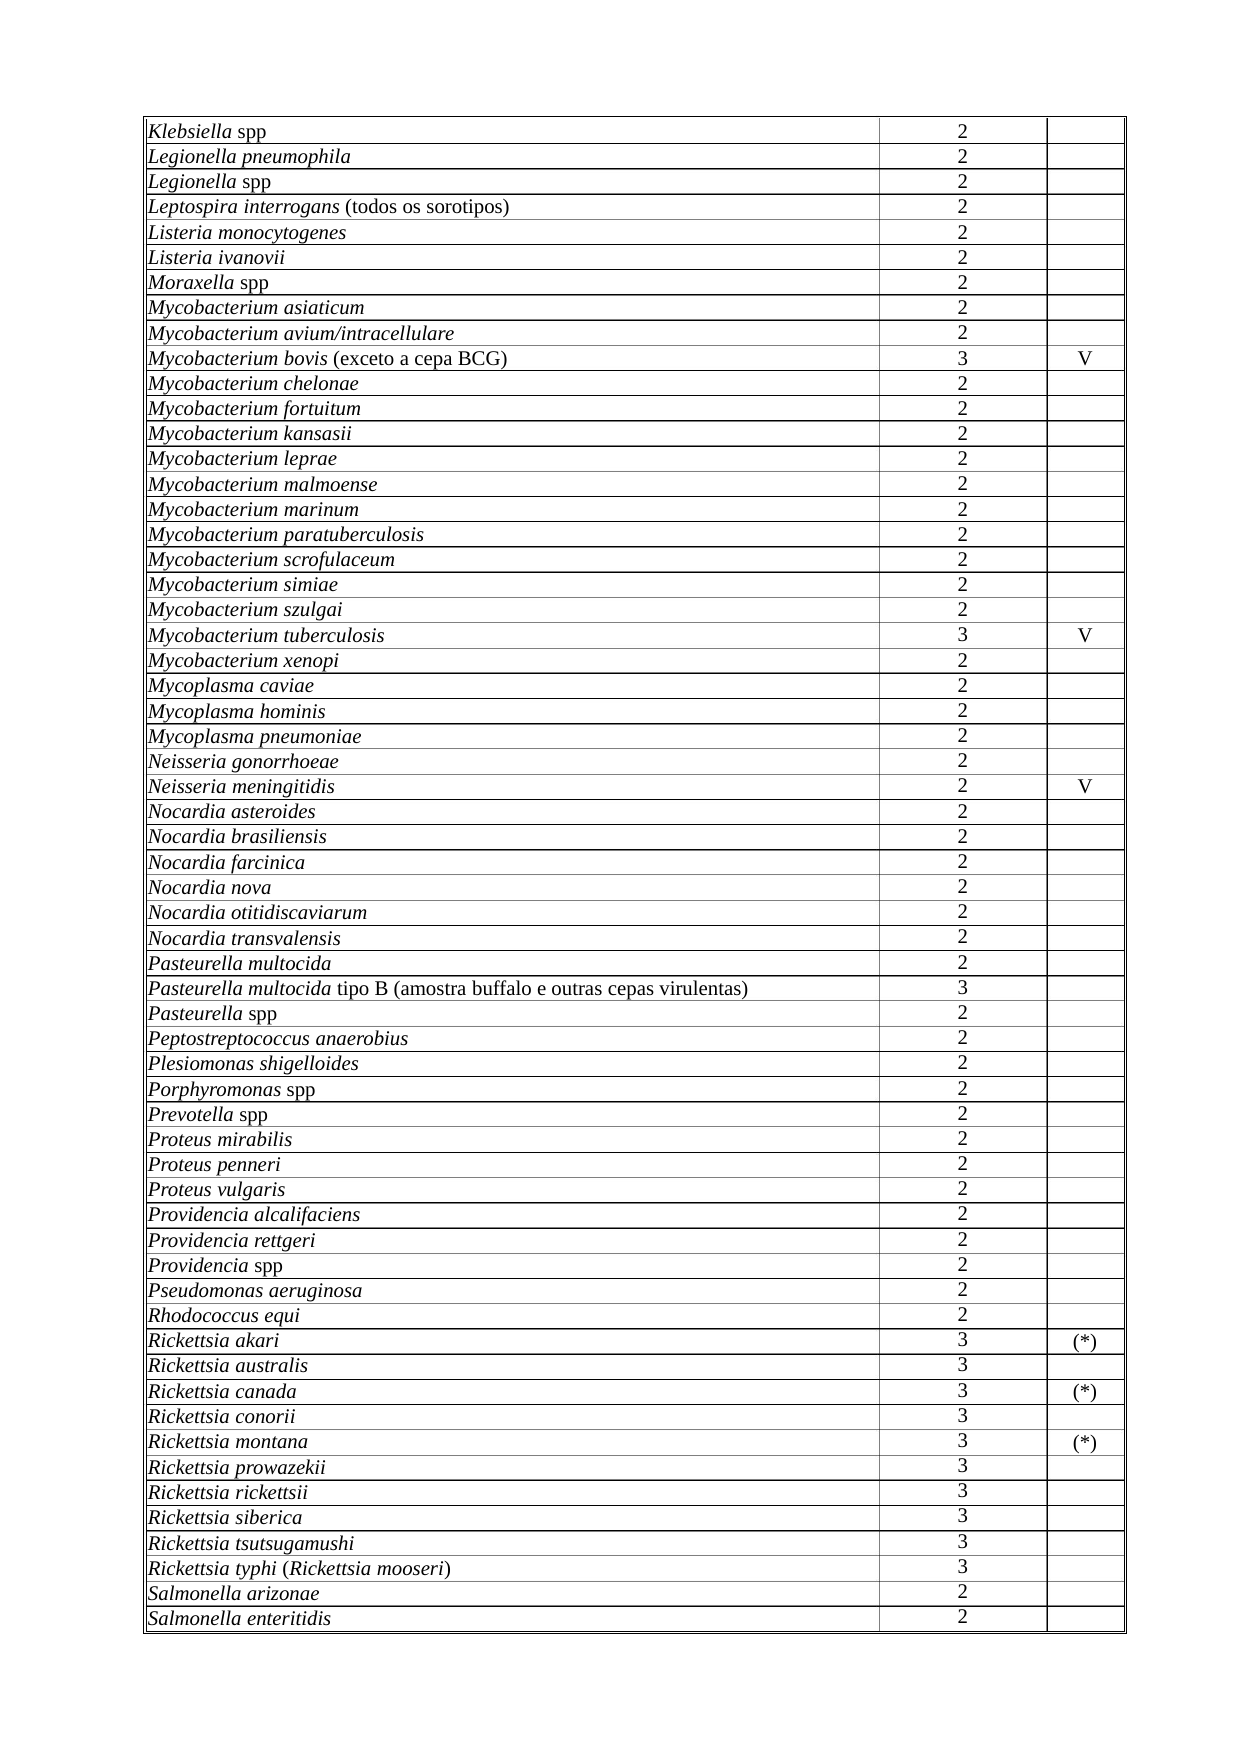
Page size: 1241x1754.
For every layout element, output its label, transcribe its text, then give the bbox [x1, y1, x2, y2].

text Neisseria meningitidis [148, 775, 386, 798]
text Salmonella arizonae [148, 1582, 475, 1605]
text Rickettsia tsutsugamushi [148, 1531, 475, 1554]
text Nocardia otitidiscaviarum [148, 901, 774, 924]
text 2 [957, 1177, 993, 1200]
text 2 [957, 195, 993, 218]
text 2 [957, 1051, 993, 1074]
text Mycobacterium paratuberculosis [148, 523, 532, 546]
text 2 [957, 1001, 993, 1024]
text Rickettsia prowazekii [148, 1456, 475, 1479]
text Plesiomonas shigelloides [148, 1052, 774, 1075]
text 2 [957, 246, 993, 269]
text 3 [957, 1504, 993, 1527]
text Rickettsia typhi (Rickettsia mooseri) [148, 1557, 475, 1580]
text 2 [957, 321, 993, 344]
text Rickettsia canada [148, 1379, 774, 1403]
text Mycobacterium kansasii [148, 422, 532, 445]
text (*) [1073, 1431, 1122, 1454]
text 2 [957, 825, 993, 848]
text 2 [957, 447, 993, 470]
text Mycobacterium simiae [148, 573, 532, 596]
text 2 [957, 372, 993, 395]
text 2 [957, 296, 993, 319]
text 3 [957, 1454, 993, 1477]
text 2 [957, 699, 993, 722]
text Proteus vulgaris [148, 1178, 774, 1201]
text Nocardia farcinica [148, 851, 386, 874]
text 2 [957, 397, 993, 420]
text Rickettsia siberica [148, 1506, 475, 1529]
text 3 [957, 1404, 993, 1427]
text Prevotella spp [148, 1103, 774, 1126]
picture [144, 117, 1126, 1633]
text Mycoplasma caviae [148, 674, 532, 697]
text Rickettsia rickettsii [148, 1481, 475, 1504]
text 2 [957, 1253, 993, 1276]
text Pasteurella spp [148, 1002, 774, 1025]
text 2 [957, 1605, 993, 1628]
text 2 [957, 674, 993, 697]
text 2 [957, 598, 993, 621]
text 3 [957, 1378, 993, 1402]
text 2 [957, 1026, 993, 1049]
text Pseudomonas aeruginosa [148, 1279, 774, 1302]
text 2 [957, 1076, 993, 1099]
text (*) [1073, 1330, 1122, 1353]
text 2 [957, 1202, 993, 1225]
text 2 [957, 1102, 993, 1125]
text V [1077, 775, 1117, 798]
text Pasteurella multocida [148, 952, 774, 975]
text Mycoplasma hominis [148, 700, 351, 723]
text Mycobacterium scrofulaceum [148, 548, 532, 571]
text 2 [957, 749, 993, 772]
text Peptostreptococcus anaerobius [148, 1027, 774, 1050]
text 3 [957, 1328, 993, 1351]
text Leptospira interrogans (todos os sorotipos) [148, 195, 535, 218]
text Rhodococcus equi [148, 1304, 774, 1327]
text Pasteurella multocida tipo B (amostra buffalo e outras cepas virulentas) [148, 977, 774, 1000]
text 2 [957, 1127, 993, 1150]
text Porphyromonas spp [148, 1077, 774, 1101]
text 2 [957, 900, 993, 923]
text Mycobacterium leprae [148, 447, 532, 470]
text Nocardia asteroides [148, 800, 386, 823]
text 3 [957, 1429, 993, 1452]
text 2 [957, 850, 993, 873]
text 2 [957, 1227, 993, 1251]
text V [1077, 624, 1117, 647]
text 2 [957, 145, 993, 168]
text 3 [957, 1529, 993, 1553]
text Mycobacterium avium/intracellulare [148, 321, 532, 344]
text 2 [957, 1303, 993, 1326]
text 2 [957, 170, 993, 193]
text Klebsiella spp [148, 120, 535, 143]
text Mycobacterium xenopi [148, 649, 532, 672]
text Providencia rettgeri [148, 1228, 774, 1252]
text Rickettsia australis [148, 1354, 774, 1377]
text 3 [957, 976, 993, 999]
text Rickettsia akari [148, 1329, 774, 1352]
text 2 [957, 1152, 993, 1175]
text Mycobacterium szulgai [148, 598, 532, 621]
text 2 [957, 799, 993, 823]
text 3 [957, 346, 993, 369]
text 2 [957, 548, 993, 571]
text 2 [957, 774, 993, 797]
text Nocardia nova [148, 876, 297, 899]
text Legionella spp [148, 170, 535, 193]
text 2 [957, 221, 993, 244]
text Rickettsia conorii [148, 1405, 774, 1428]
text Mycobacterium fortuitum [148, 397, 532, 420]
text Legionella pneumophila [148, 145, 535, 168]
text Mycobacterium marinum [148, 498, 532, 521]
text Mycobacterium bovis (exceto a cepa BCG) [148, 347, 532, 370]
text 2 [957, 472, 993, 495]
text Mycobacterium malmoense [148, 472, 532, 496]
text 3 [957, 1555, 993, 1578]
text Salmonella enteritidis [148, 1607, 356, 1630]
text Providencia spp [148, 1254, 774, 1277]
text 3 [957, 623, 993, 646]
text Mycobacterium chelonae [148, 372, 532, 395]
text Listeria monocytogenes [148, 221, 535, 244]
text 2 [957, 875, 993, 898]
text Mycoplasma pneumoniae [148, 725, 386, 748]
text Providencia alcalifaciens [148, 1203, 774, 1226]
text 2 [957, 648, 993, 672]
text Neisseria gonorrhoeae [148, 750, 386, 773]
text Mycobacterium tuberculosis [148, 623, 532, 647]
text 2 [957, 523, 993, 546]
text V [1077, 347, 1117, 370]
text 2 [957, 925, 993, 948]
text 2 [957, 573, 993, 596]
text 3 [957, 1479, 993, 1502]
text 2 [957, 497, 993, 521]
text 2 [957, 1278, 993, 1301]
text (*) [1073, 1380, 1122, 1403]
text Mycobacterium asiaticum [148, 296, 532, 319]
text 2 [957, 271, 993, 294]
text Proteus mirabilis [148, 1128, 774, 1151]
text 3 [957, 1353, 993, 1376]
text Nocardia transvalensis [148, 926, 774, 949]
text 2 [957, 120, 993, 143]
text 2 [957, 724, 993, 747]
text Listeria ivanovii [148, 246, 535, 269]
text Moraxella spp [148, 271, 294, 294]
text 2 [957, 1580, 993, 1603]
text 2 [957, 422, 993, 445]
text Nocardia brasiliensis [148, 826, 386, 849]
text 2 [957, 951, 993, 974]
text Rickettsia montana [148, 1430, 774, 1453]
text Proteus penneri [148, 1153, 774, 1176]
